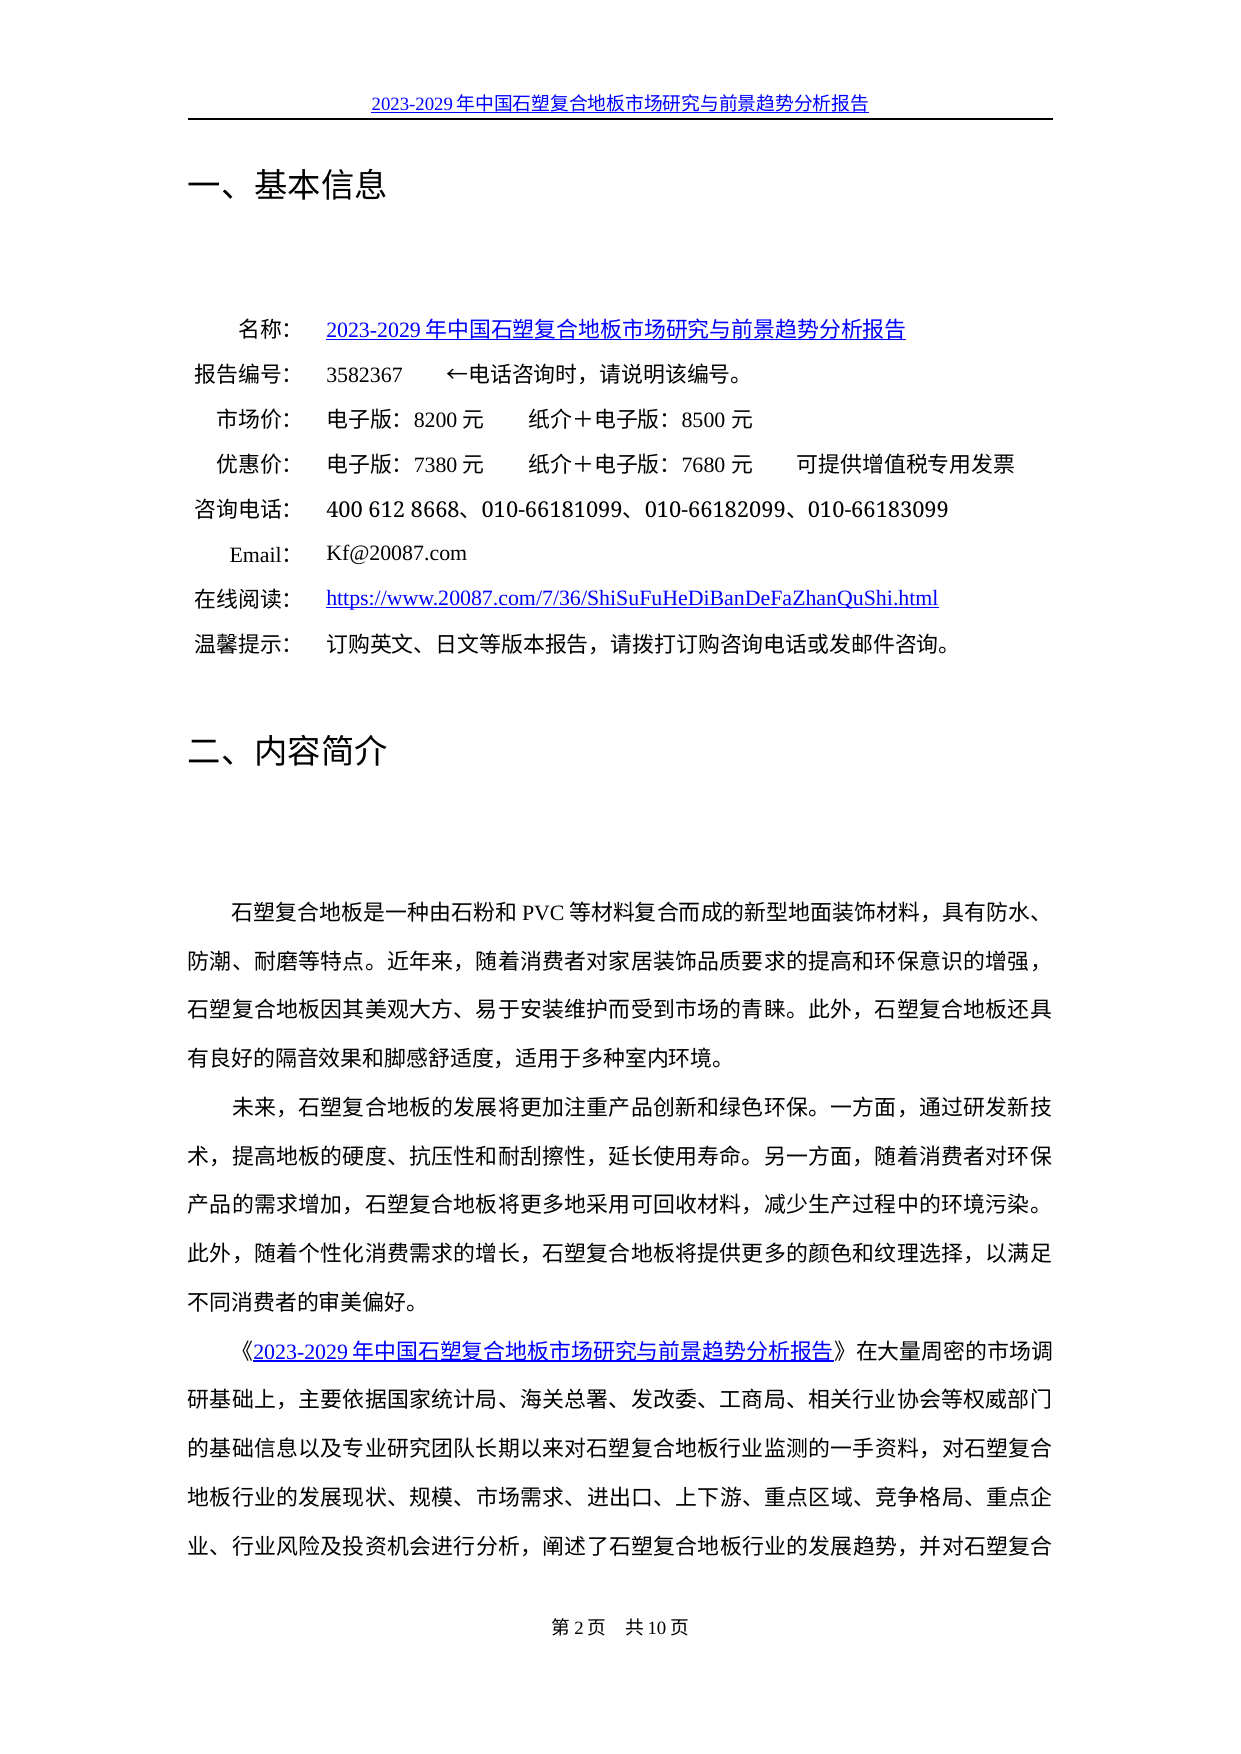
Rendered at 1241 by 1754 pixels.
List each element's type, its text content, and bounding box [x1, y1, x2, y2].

table_cell 3582367 ←电话咨询时，请说明该编号。 [315, 357, 1073, 402]
table_cell 优惠价： [167, 447, 315, 492]
table_cell 市场价： [167, 402, 315, 447]
table_cell 电子版：8200 元 纸介＋电子版：8500 元 [315, 402, 1073, 447]
table_cell Kf@20087.com [315, 537, 1073, 582]
table_header 2023-2029年中国石塑复合地板市场研究与前景趋势分析报告 [315, 312, 1073, 357]
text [187, 894, 1053, 1561]
table_cell 报告编号： [167, 357, 315, 402]
table_cell 温馨提示： [167, 627, 315, 672]
table_cell Email： [167, 537, 315, 582]
table_header 名称： [167, 312, 315, 357]
table_cell [315, 582, 1073, 627]
title 二、内容简介 [187, 717, 1053, 782]
table_cell 咨询电话： [167, 492, 315, 537]
table_cell 在线阅读： [167, 582, 315, 627]
table_cell 400 612 8668、010-66181099、010-66182099、010-66183099 [315, 492, 1073, 537]
table_cell 电子版：7380 元 纸介＋电子版：7680 元 可提供增值税专用发票 [315, 447, 1073, 492]
table_cell 订购英文、日文等版本报告，请拨打订购咨询电话或发邮件咨询。 [315, 627, 1073, 672]
title 一、基本信息 [187, 150, 1053, 215]
